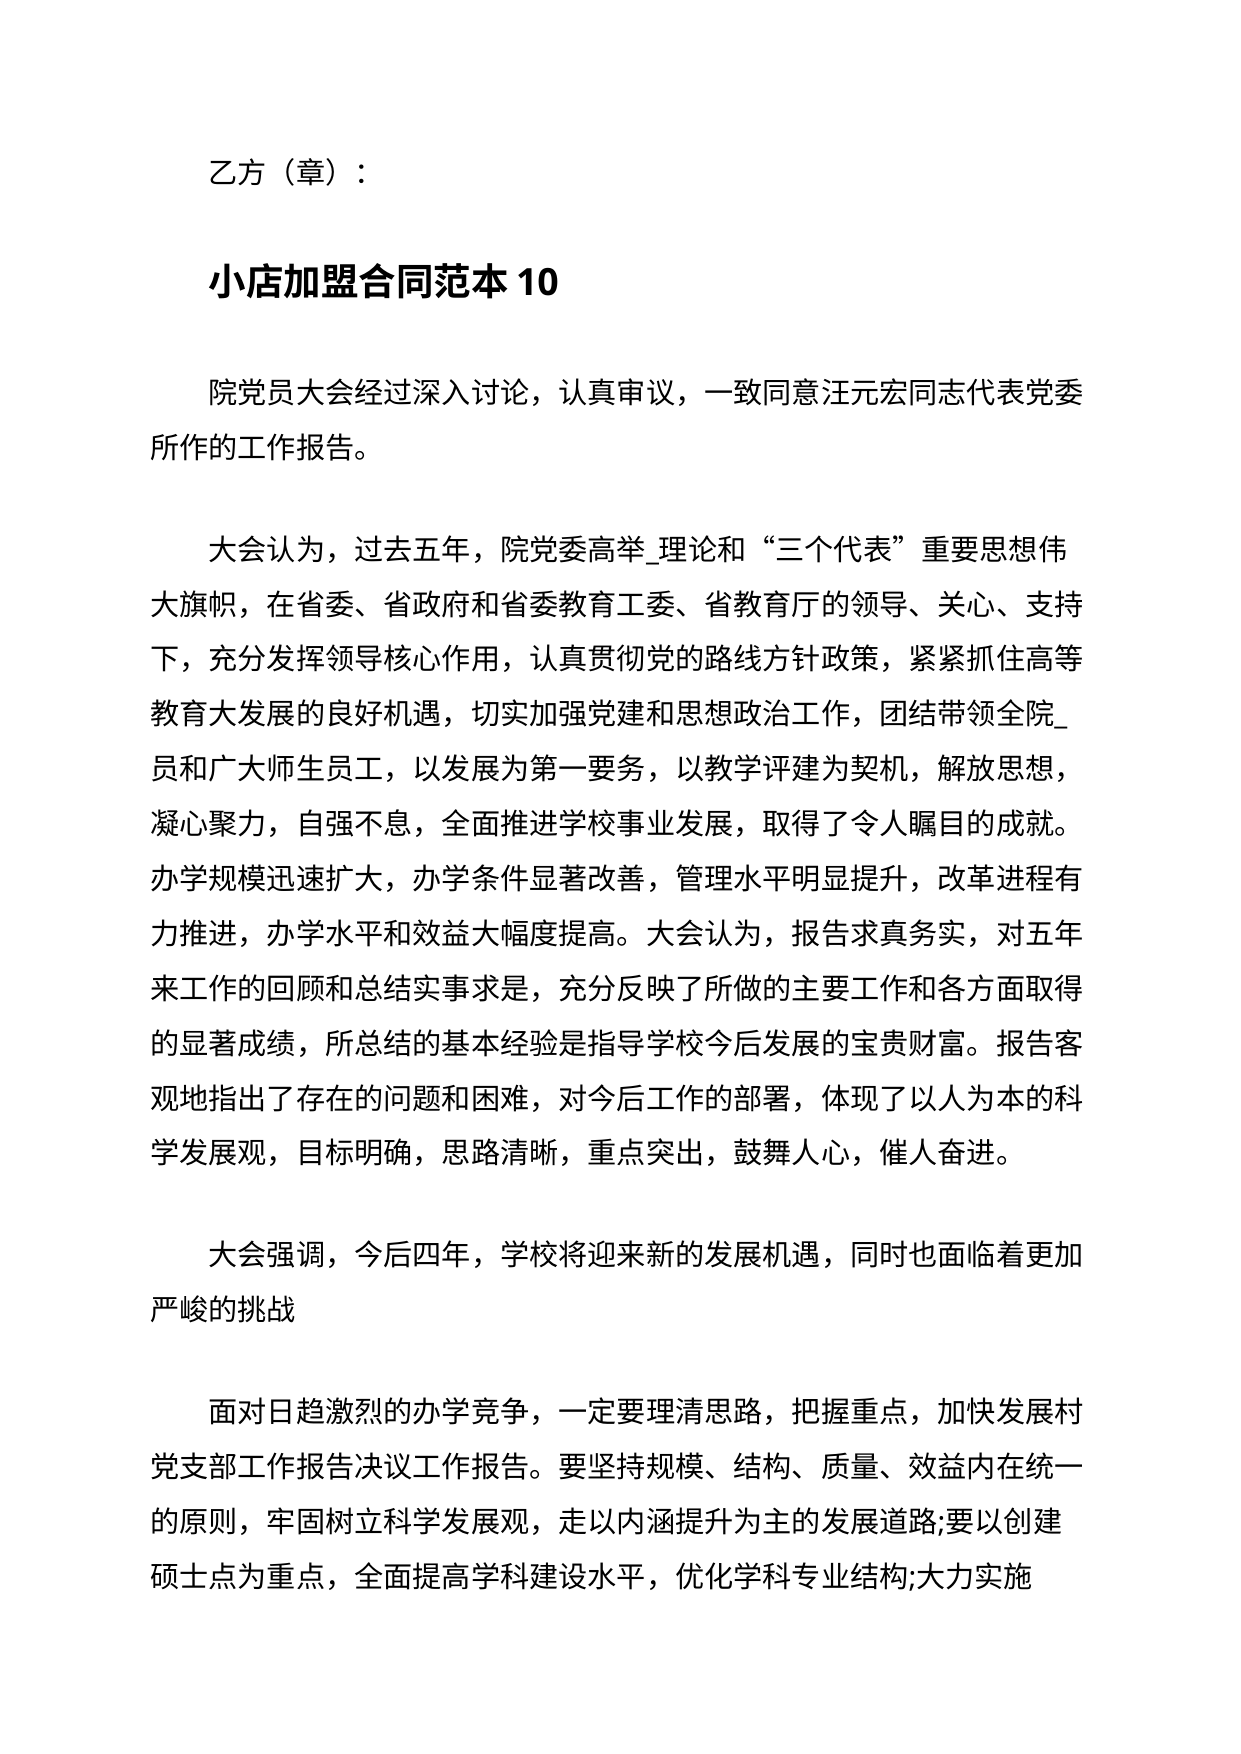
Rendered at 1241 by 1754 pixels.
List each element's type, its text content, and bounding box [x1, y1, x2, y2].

text 大会强调，今后四年，学校将迎来新的发展机遇，同时也面临着更加严峻的挑战 [150, 1232, 1090, 1329]
text 院党员大会经过深入讨论，认真审议，一致同意汪元宏同志代表党委所作的工作报告。 [150, 369, 1090, 467]
text 小店加盟合同范本10 [150, 252, 1090, 306]
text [150, 1388, 1090, 1596]
text 大会认为，过去五年，院党委高举_理论和“三个代表”重要思想伟大旗帜，在省委、省政府和省委教育工委、省教育厅的领导、关心、支持下，充分发挥领导核心作用，认真贯彻党的路线方针政策，紧紧抓住高等教育大发展的良好机遇，切实加强党建和思想政治工作，团结带领全院_员和广大师生员工，以发展为第一要务，以教学评建为契机，解放思想，凝心聚力，自强不息，全面推进学校事业发展，取得了令人瞩目的成就。办学规模迅速扩大，办学条件显著改善，管理水平明显提升，改革进程有力推进，办学水平和效益大幅度提高。大会认为，报告求真务实，对五年来工作的回顾和总结实事求是，充分反映了所做的主要工作和各方面取得的显著成绩，所总结的基本经验是指导学校今后发展的宝贵财富。报告客观地指出了存在的问题和困难，对今后工作的部署，体现了以人为本的科学发展观，目标明确，思路清晰，重点突出，鼓舞人心，催人奋进。 [150, 526, 1090, 1172]
text 乙方（章）： [150, 150, 1090, 192]
